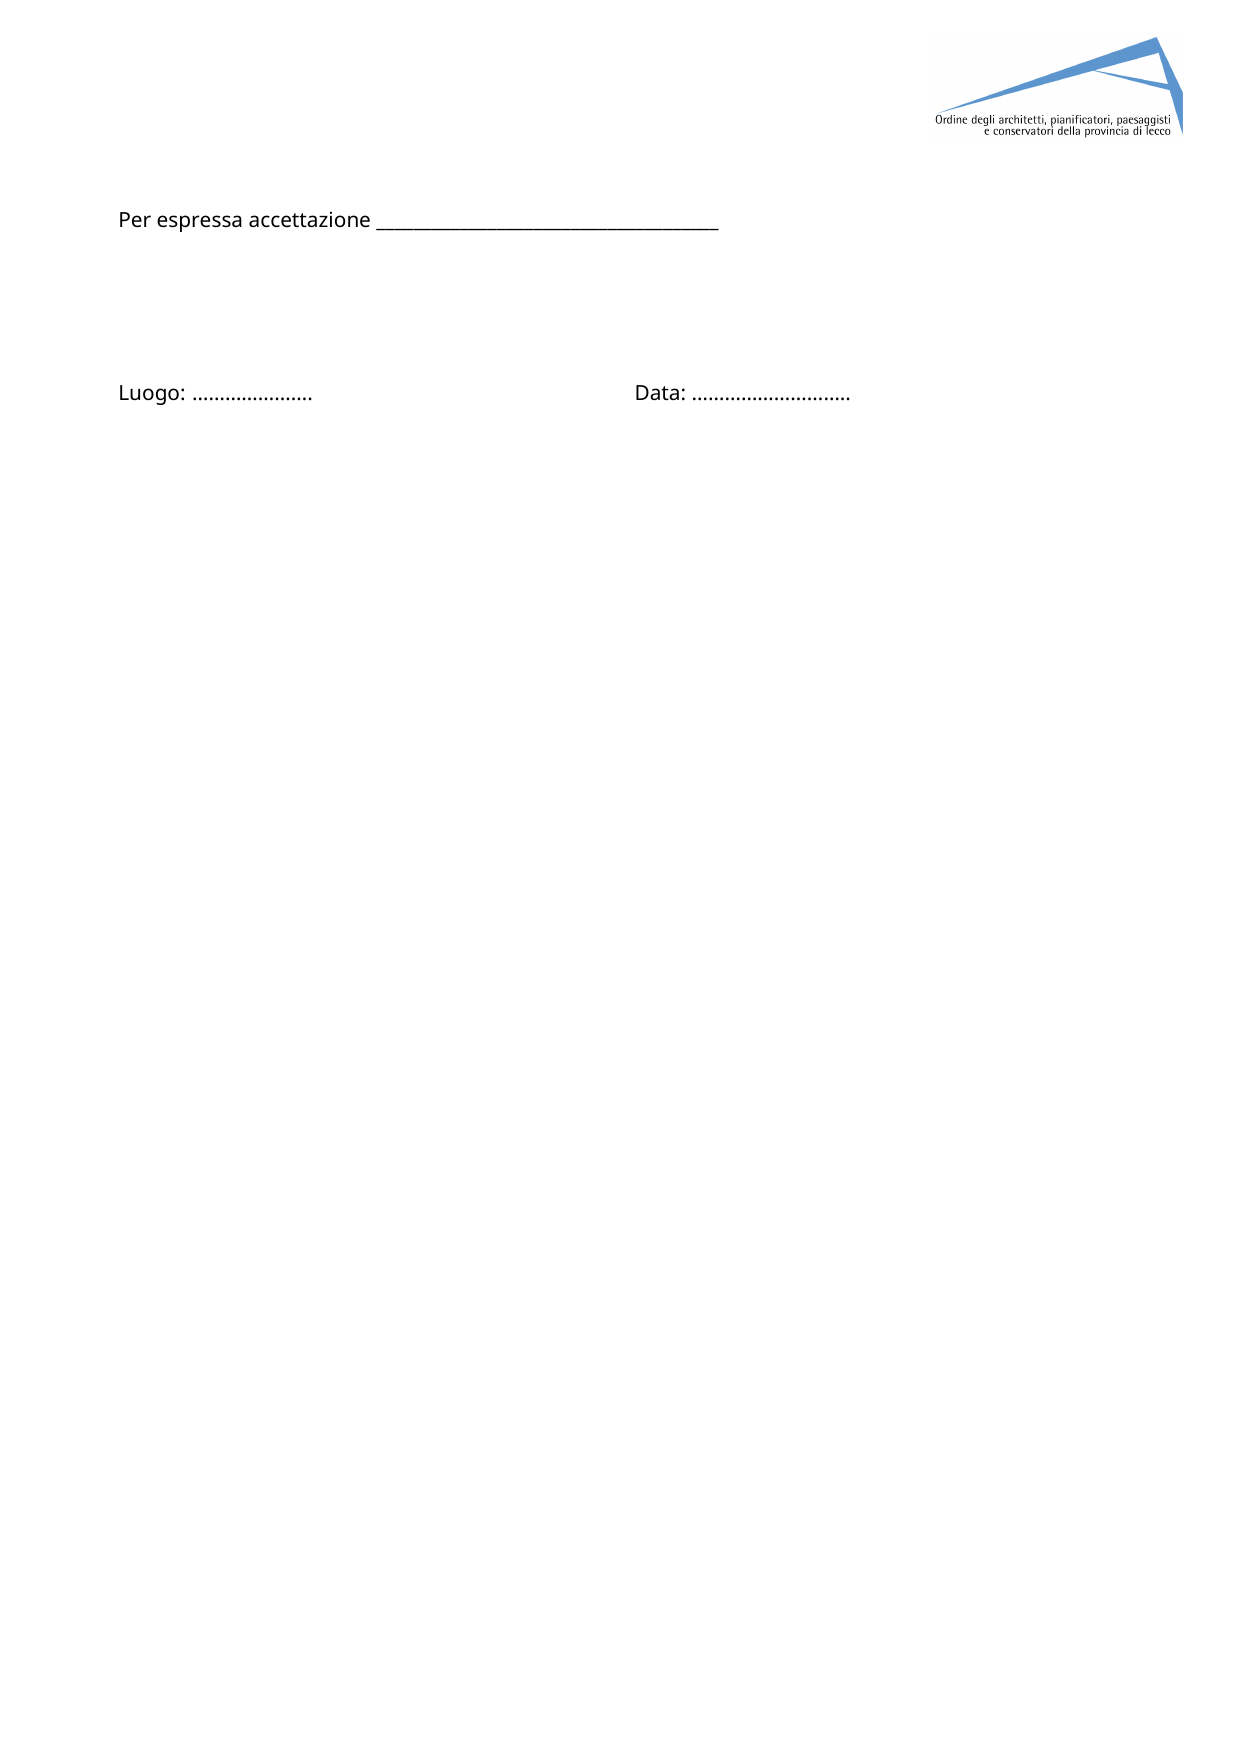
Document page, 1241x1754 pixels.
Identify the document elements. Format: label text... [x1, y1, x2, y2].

picture [928, 33, 1187, 142]
text Per espressa accettazione _____________________________________ [118, 205, 1122, 234]
text Luogo: …………………. Data: ……………………….. [118, 378, 1122, 406]
